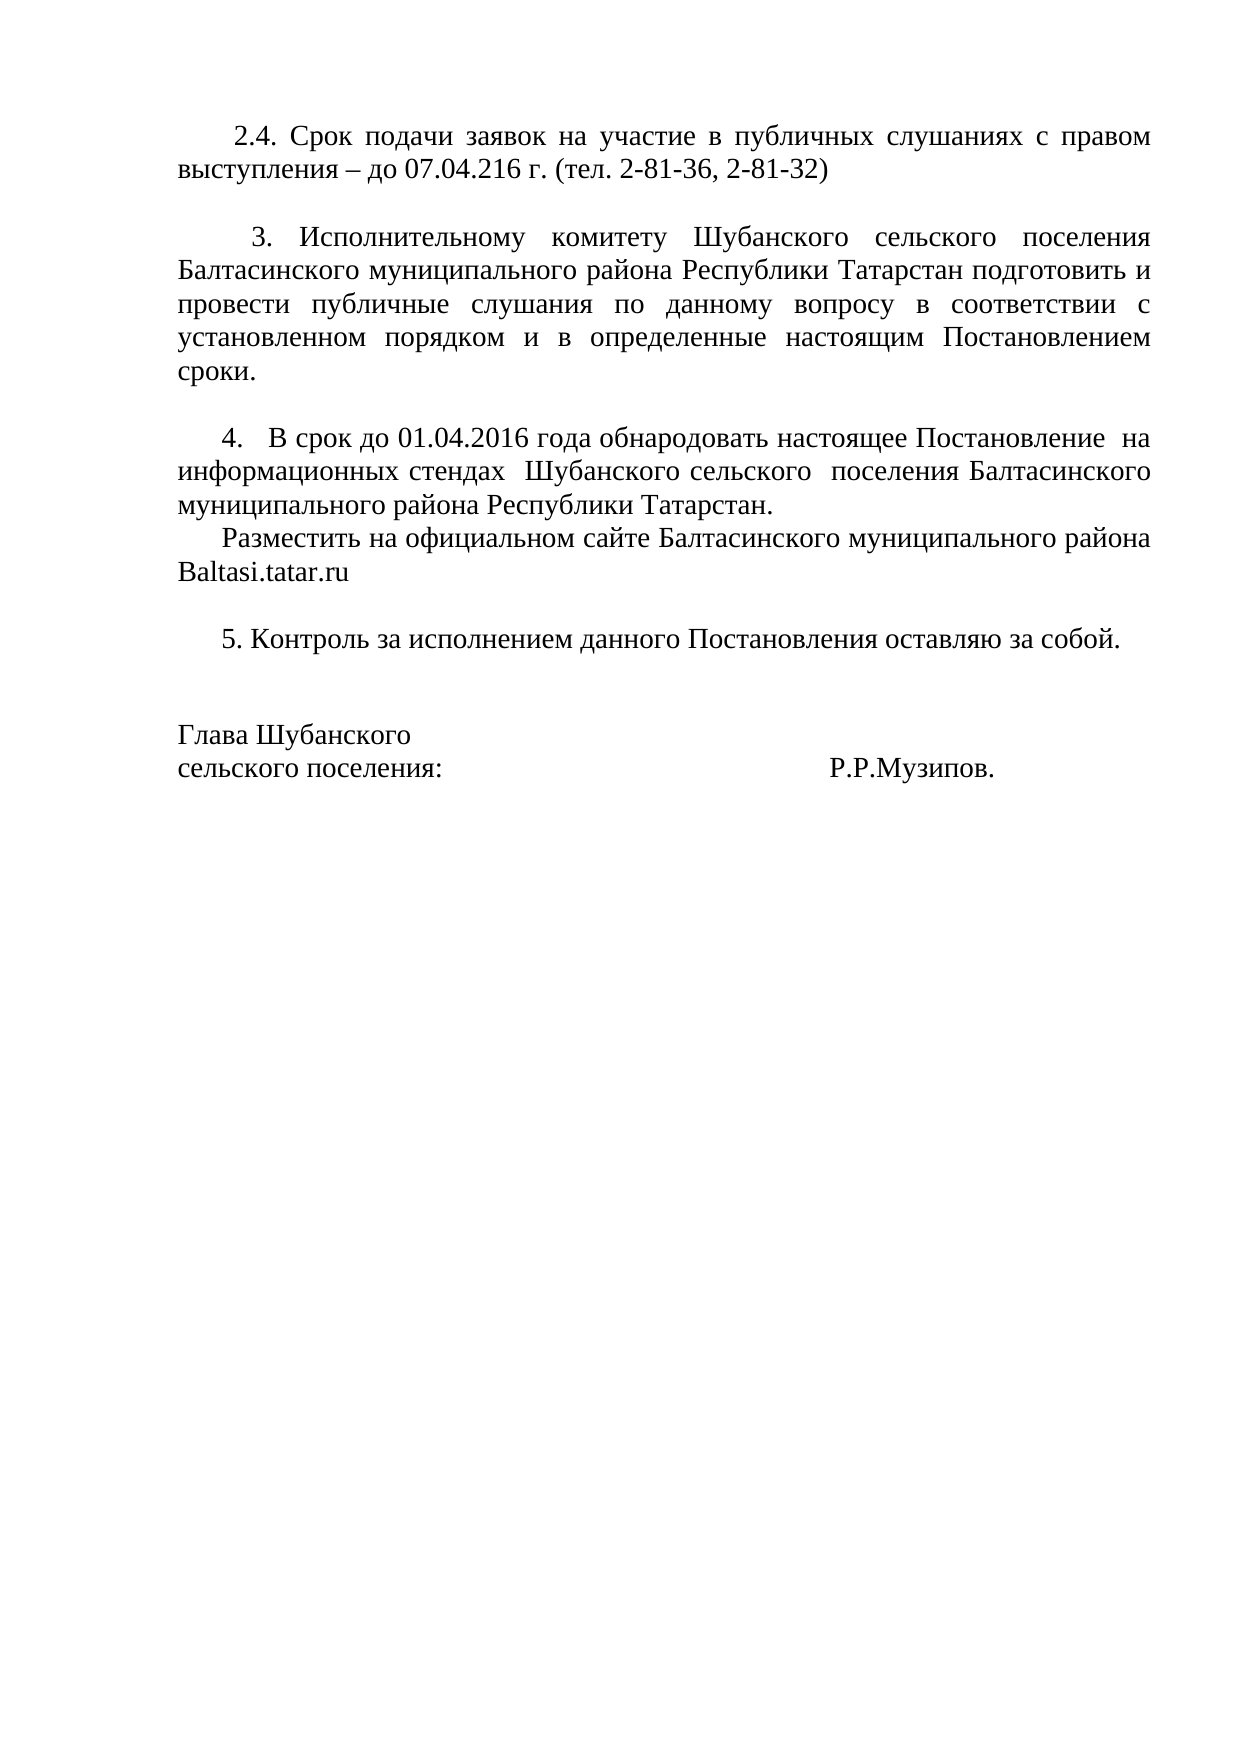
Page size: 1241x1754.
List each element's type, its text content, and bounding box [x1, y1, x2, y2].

text сельского поселения: Р.Р.Музипов. [177, 751, 1152, 784]
text Разместить на официальном сайте Балтасинского муниципального района Baltasi.tatar.ru [177, 521, 1152, 588]
text Глава Шубанского [177, 717, 1152, 751]
text 3. Исполнительному комитету Шубанского сельского поселения Балтасинского муниципального района Республики Татарстан подготовить и провести публичные слушания по данному вопросу в соответствии с установленном порядком и в определенные настоящим Постановлением сроки. [177, 219, 1152, 386]
text 2.4. Срок подачи заявок на участие в публичных слушаниях с правом выступления – до 07.04.216 г. (тел. 2-81-36, 2-81-32) [177, 118, 1152, 185]
text 4. В срок до 01.04.2016 года обнародовать настоящее Постановление на информационных стендах Шубанского сельского поселения Балтасинского муниципального района Республики Татарстан. [177, 420, 1152, 521]
text 5. Контроль за исполнением данного Постановления оставляю за собой. [177, 621, 1152, 655]
